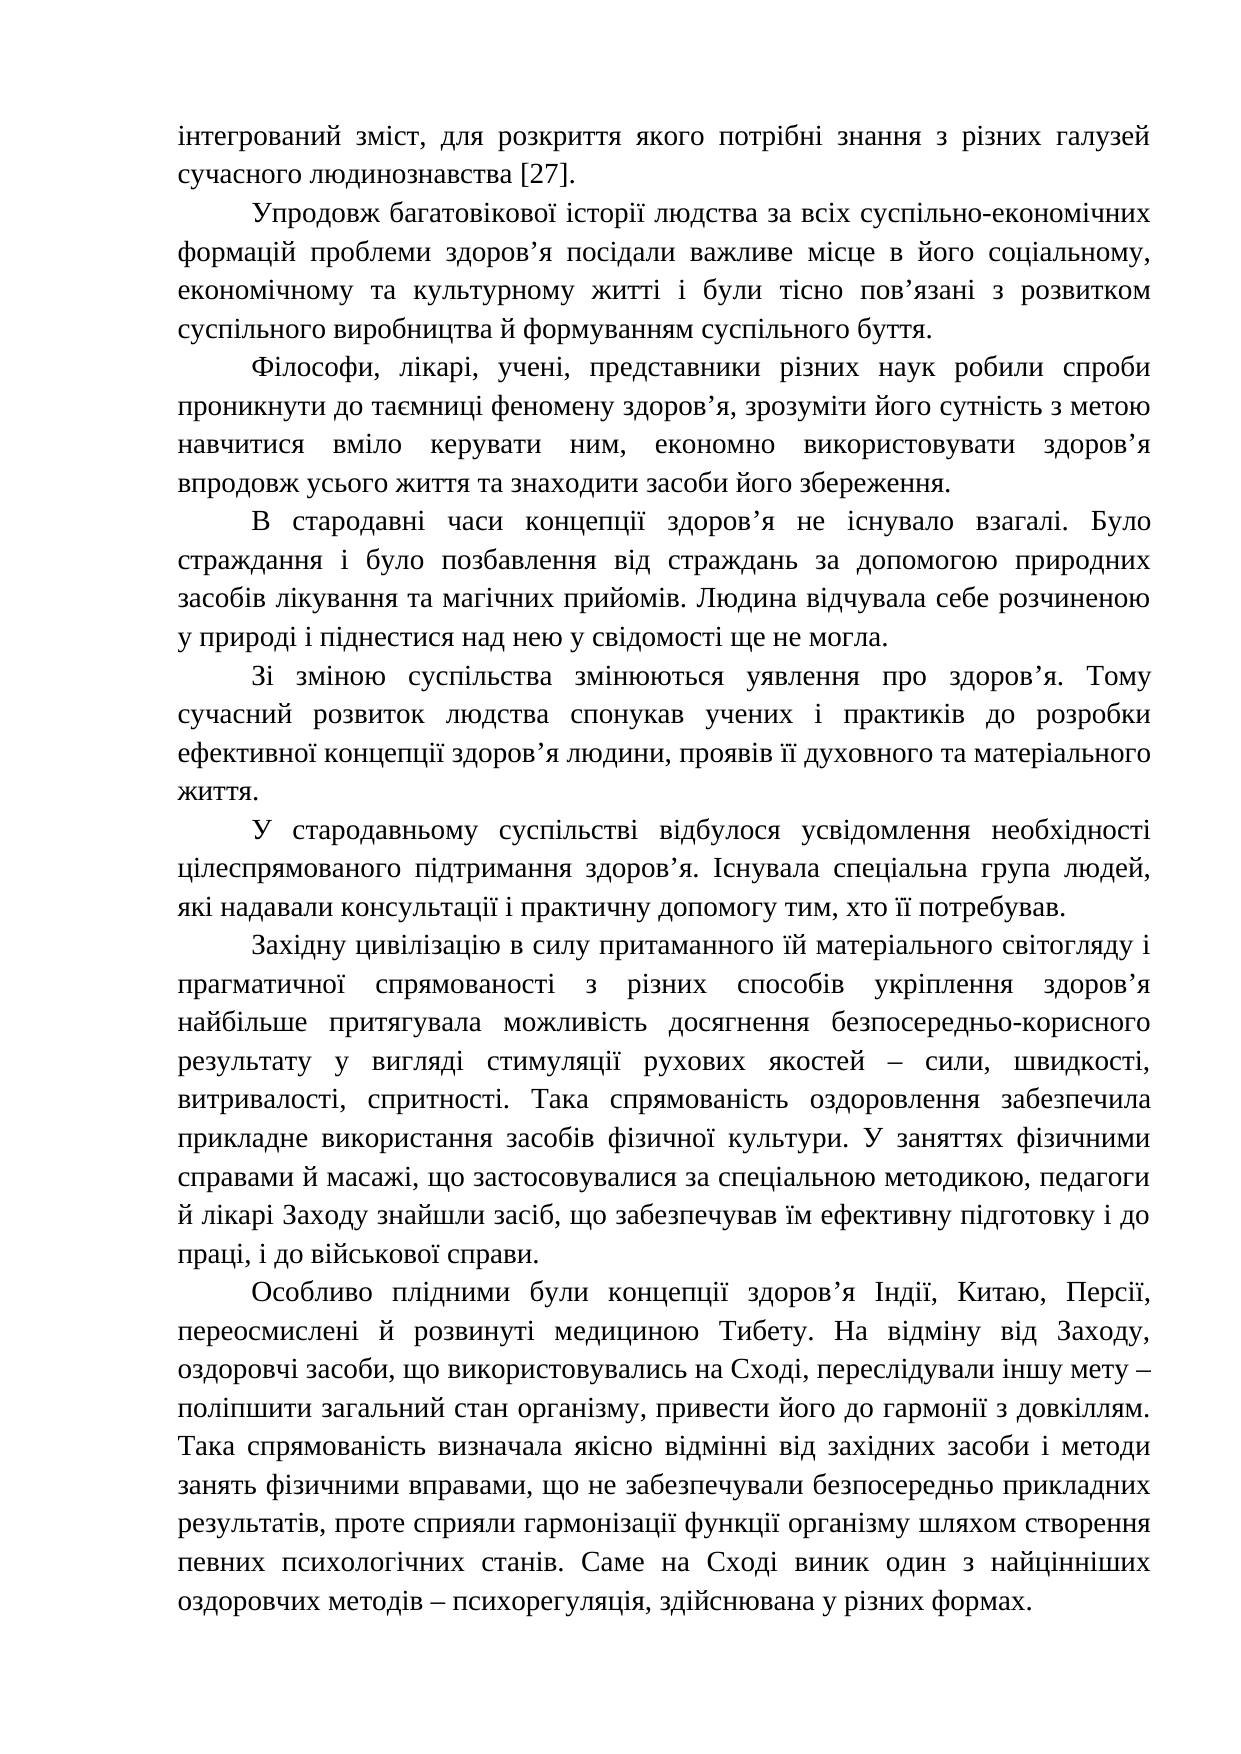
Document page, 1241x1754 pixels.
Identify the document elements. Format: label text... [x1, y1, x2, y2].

list Упродовж багатовікової історії людства за всіх суспільно-економічних формацій проблеми здоров’я посідали важливе місце в його соціальному, економічному та культурному житті і були тісно пов’язані з розвитком суспільного виробництва й формуванням суспільного буття. [177, 195, 1152, 344]
list Західну цивілізацію в силу притаманного їй матеріального світогляду і прагматичної спрямованості з різних способів укріплення здоров’я найбільше притягувала можливість досягнення безпосередньо-корисного результату у вигляді стимуляції рухових якостей – сили, швидкості, витривалості, спритності. Така спрямованість оздоровлення забезпечила прикладне використання засобів фізичної культури. У заняттях фізичними справами й масажі, що застосовувалися за спеціальною методикою, педагоги й лікарі Заходу знайшли засіб, що забезпечував їм ефективну підготовку і до праці, і до військової справи. [177, 927, 1152, 1269]
text У стародавньому суспільстві відбулося усвідомлення необхідності цілеспрямованого підтримання здоров’я. Існувала спеціальна група людей, які надавали консультації і практичну допомогу тим, хто її потребував. [177, 812, 1152, 922]
text В стародавні часи концепції здоров’я не існувало взагалі. Було страждання і було позбавлення від страждань за допомогою природних засобів лікування та магічних прийомів. Людина відчувала себе розчиненою у природі і піднестися над нею у свідомості ще не могла. [177, 503, 1152, 653]
text Зі зміною суспільства змінюються уявлення про здоров’я. Тому сучасний розвиток людства спонукав учених і практиків до розробки ефективної концепції здоров’я людини, проявів її духовного та матеріального життя. [177, 658, 1152, 807]
list Філософи, лікарі, учені, представники різних наук робили спроби проникнути до таємниці феномену здоров’я, зрозуміти його сутність з метою навчитися вміло керувати ним, економно використовувати здоров’я впродовж усього життя та знаходити засоби його збереження. [177, 349, 1152, 498]
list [177, 118, 1152, 190]
list Особливо плідними були концепції здоров’я Індії, Китаю, Персії, переосмислені й розвинуті медициною Тибету. На відміну від Заходу, оздоровчі засоби, що використовувались на Сході, переслідували іншу мету – поліпшити загальний стан організму, привести його до гармонії з довкіллям. Така спрямованість визначала якісно відмінні від західних засоби і методи занять фізичними вправами, що не забезпечували безпосередньо прикладних результатів, проте сприяли гармонізації функції організму шляхом створення певних психологічних станів. Саме на Сході виник один з найцінніших оздоровчих методів – психорегуляція, здійснювана у різних формах. [177, 1274, 1152, 1616]
